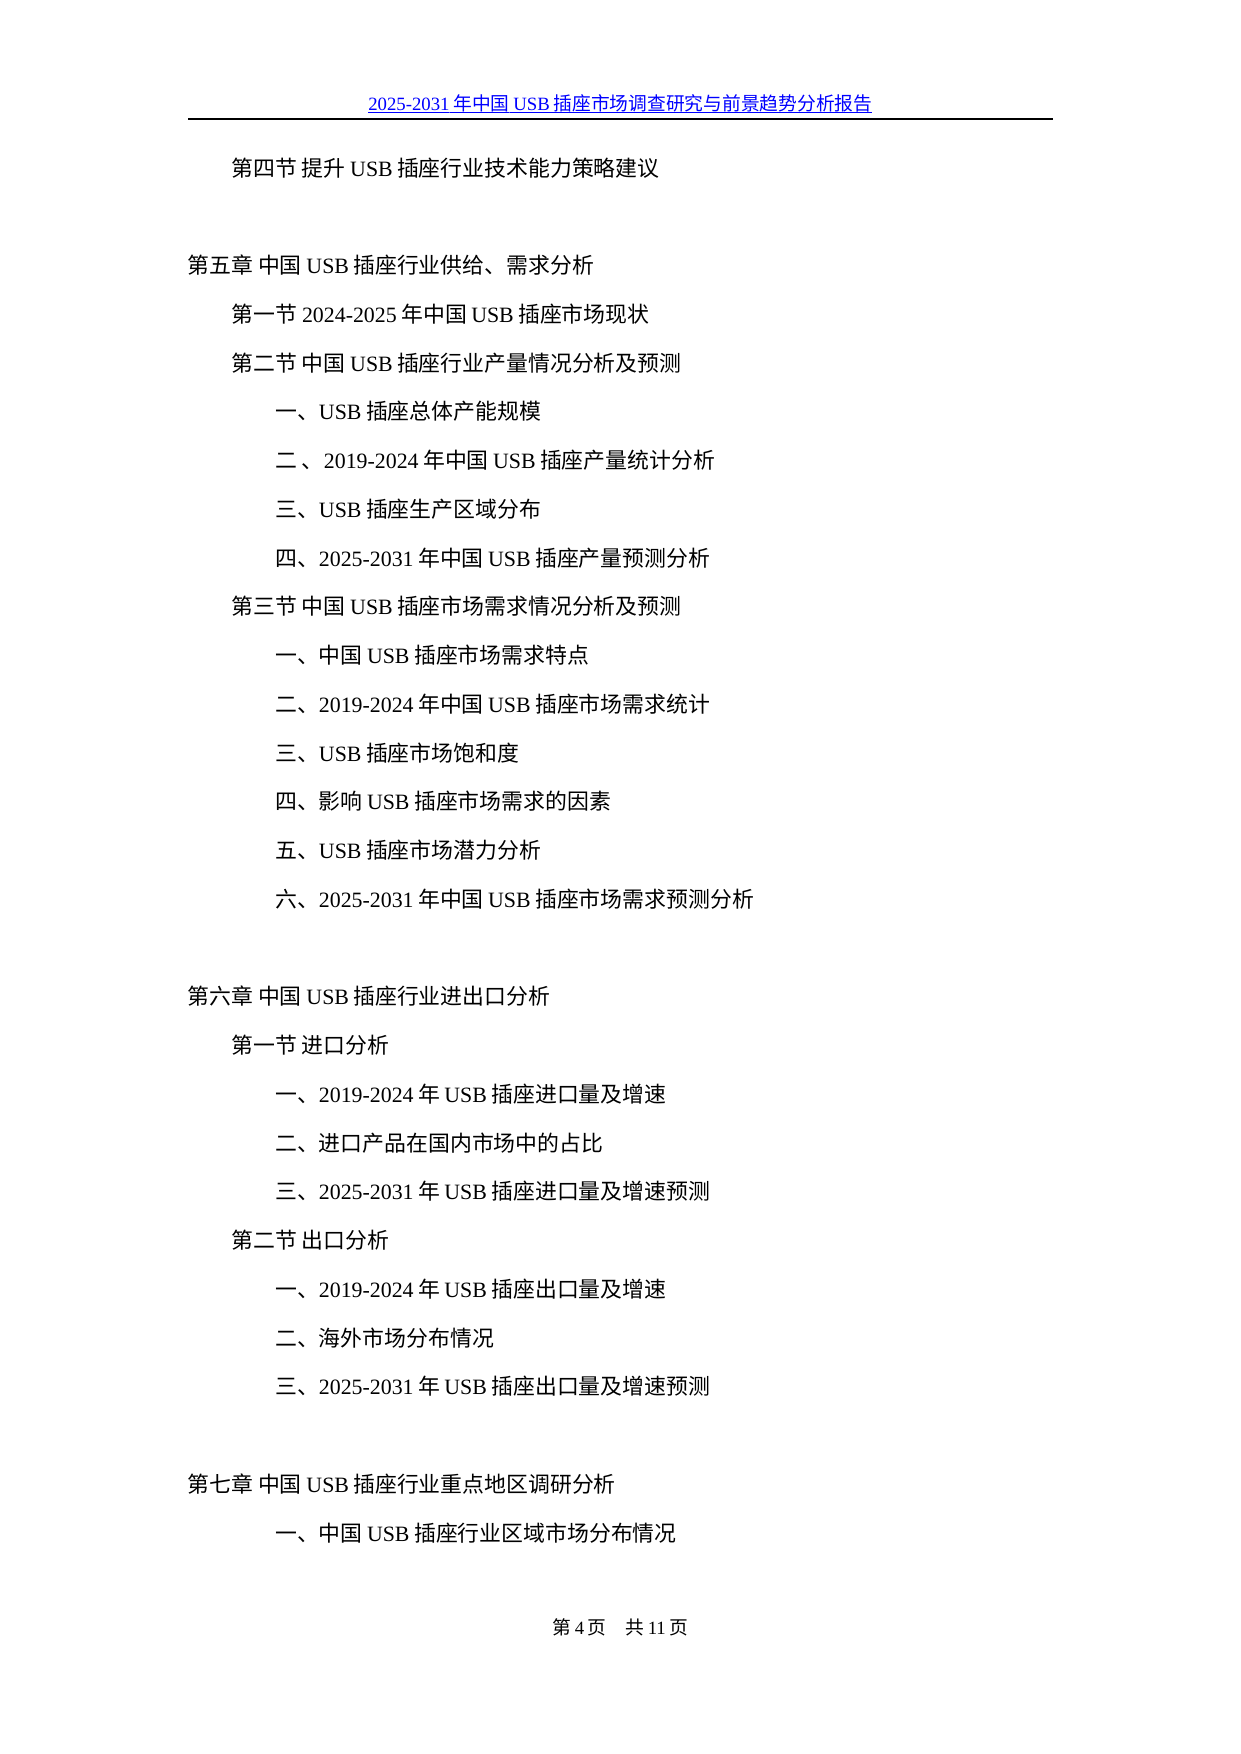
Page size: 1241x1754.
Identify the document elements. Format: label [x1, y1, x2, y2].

text [187, 150, 1053, 1548]
